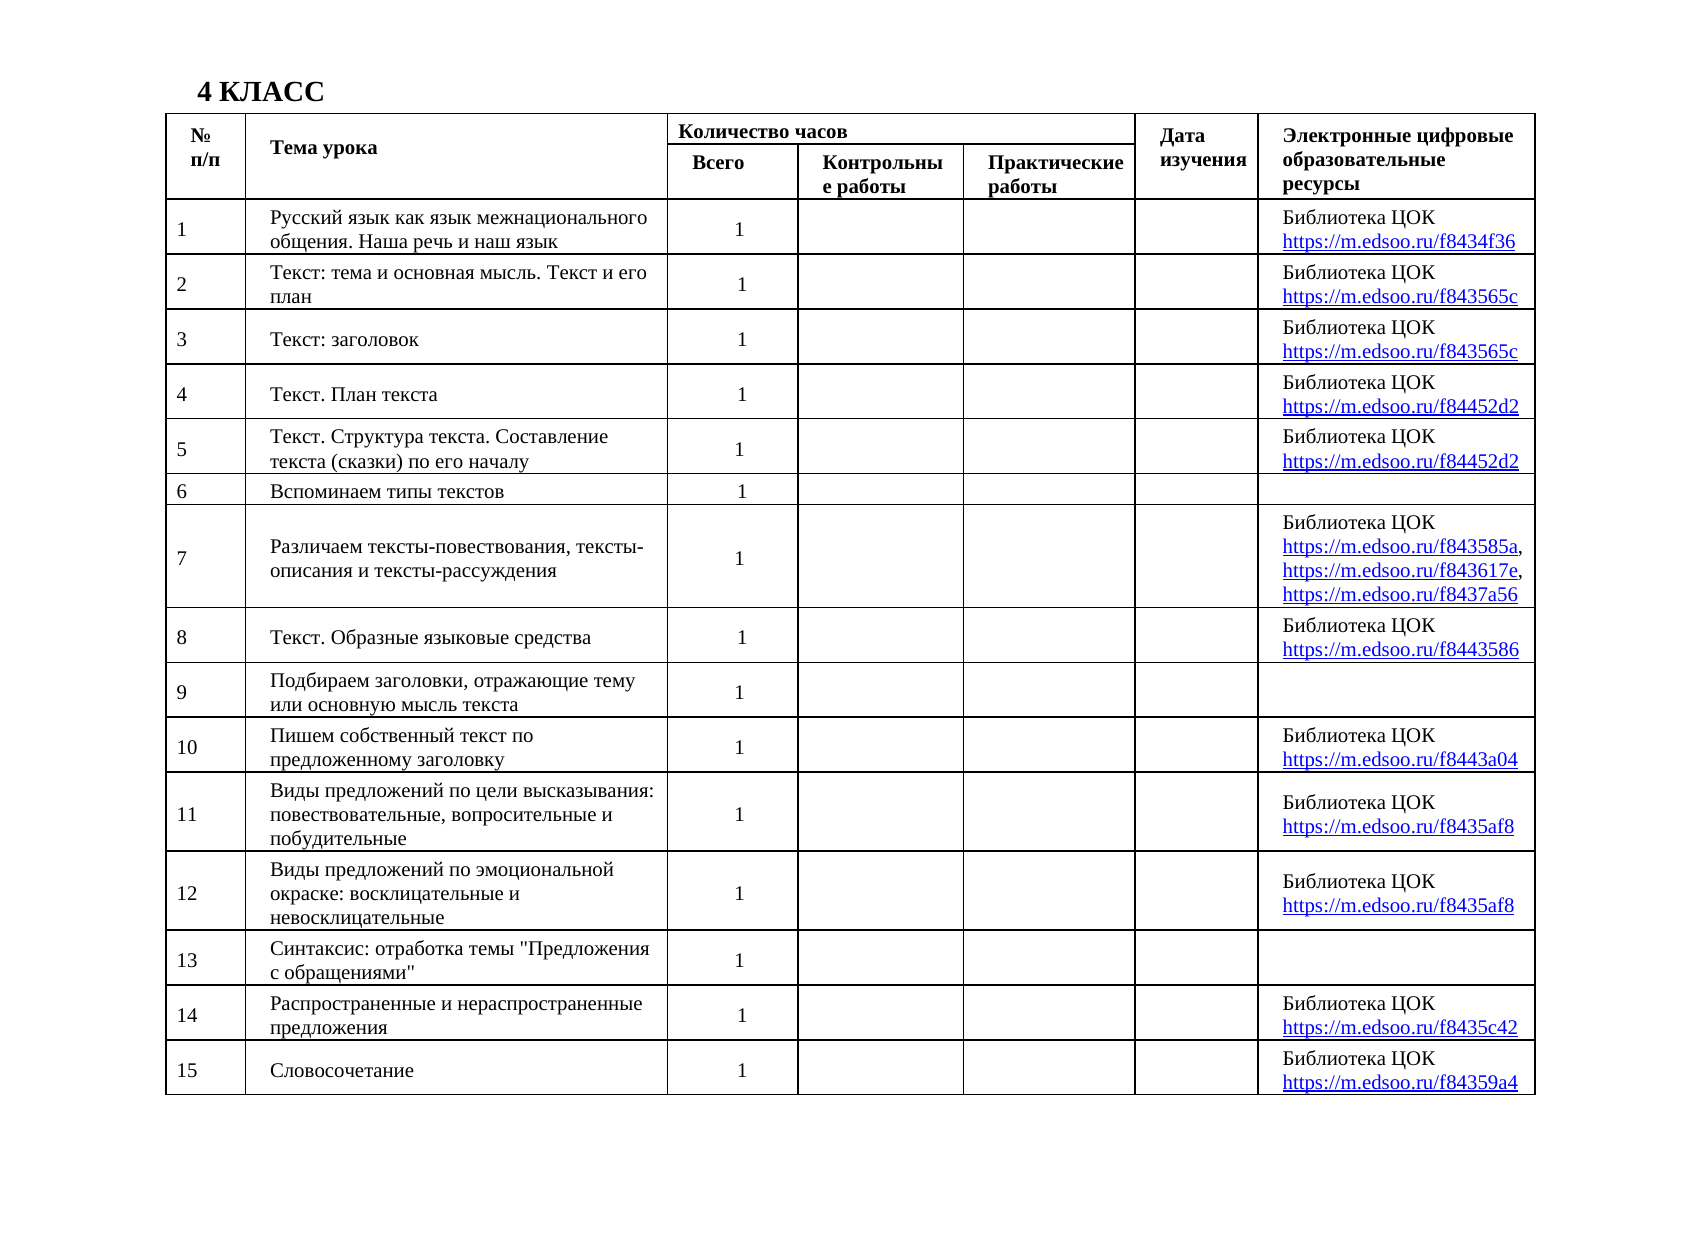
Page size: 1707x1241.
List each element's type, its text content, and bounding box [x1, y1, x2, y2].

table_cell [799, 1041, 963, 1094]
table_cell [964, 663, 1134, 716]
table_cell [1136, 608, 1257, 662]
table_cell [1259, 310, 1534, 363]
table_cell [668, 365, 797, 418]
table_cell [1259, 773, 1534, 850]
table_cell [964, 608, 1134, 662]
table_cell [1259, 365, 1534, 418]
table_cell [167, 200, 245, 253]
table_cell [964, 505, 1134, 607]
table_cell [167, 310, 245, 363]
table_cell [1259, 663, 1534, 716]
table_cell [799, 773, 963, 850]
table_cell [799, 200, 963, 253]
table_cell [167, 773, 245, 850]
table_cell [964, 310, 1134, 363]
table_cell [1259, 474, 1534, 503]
text 4 КЛАСС [190, 74, 1618, 107]
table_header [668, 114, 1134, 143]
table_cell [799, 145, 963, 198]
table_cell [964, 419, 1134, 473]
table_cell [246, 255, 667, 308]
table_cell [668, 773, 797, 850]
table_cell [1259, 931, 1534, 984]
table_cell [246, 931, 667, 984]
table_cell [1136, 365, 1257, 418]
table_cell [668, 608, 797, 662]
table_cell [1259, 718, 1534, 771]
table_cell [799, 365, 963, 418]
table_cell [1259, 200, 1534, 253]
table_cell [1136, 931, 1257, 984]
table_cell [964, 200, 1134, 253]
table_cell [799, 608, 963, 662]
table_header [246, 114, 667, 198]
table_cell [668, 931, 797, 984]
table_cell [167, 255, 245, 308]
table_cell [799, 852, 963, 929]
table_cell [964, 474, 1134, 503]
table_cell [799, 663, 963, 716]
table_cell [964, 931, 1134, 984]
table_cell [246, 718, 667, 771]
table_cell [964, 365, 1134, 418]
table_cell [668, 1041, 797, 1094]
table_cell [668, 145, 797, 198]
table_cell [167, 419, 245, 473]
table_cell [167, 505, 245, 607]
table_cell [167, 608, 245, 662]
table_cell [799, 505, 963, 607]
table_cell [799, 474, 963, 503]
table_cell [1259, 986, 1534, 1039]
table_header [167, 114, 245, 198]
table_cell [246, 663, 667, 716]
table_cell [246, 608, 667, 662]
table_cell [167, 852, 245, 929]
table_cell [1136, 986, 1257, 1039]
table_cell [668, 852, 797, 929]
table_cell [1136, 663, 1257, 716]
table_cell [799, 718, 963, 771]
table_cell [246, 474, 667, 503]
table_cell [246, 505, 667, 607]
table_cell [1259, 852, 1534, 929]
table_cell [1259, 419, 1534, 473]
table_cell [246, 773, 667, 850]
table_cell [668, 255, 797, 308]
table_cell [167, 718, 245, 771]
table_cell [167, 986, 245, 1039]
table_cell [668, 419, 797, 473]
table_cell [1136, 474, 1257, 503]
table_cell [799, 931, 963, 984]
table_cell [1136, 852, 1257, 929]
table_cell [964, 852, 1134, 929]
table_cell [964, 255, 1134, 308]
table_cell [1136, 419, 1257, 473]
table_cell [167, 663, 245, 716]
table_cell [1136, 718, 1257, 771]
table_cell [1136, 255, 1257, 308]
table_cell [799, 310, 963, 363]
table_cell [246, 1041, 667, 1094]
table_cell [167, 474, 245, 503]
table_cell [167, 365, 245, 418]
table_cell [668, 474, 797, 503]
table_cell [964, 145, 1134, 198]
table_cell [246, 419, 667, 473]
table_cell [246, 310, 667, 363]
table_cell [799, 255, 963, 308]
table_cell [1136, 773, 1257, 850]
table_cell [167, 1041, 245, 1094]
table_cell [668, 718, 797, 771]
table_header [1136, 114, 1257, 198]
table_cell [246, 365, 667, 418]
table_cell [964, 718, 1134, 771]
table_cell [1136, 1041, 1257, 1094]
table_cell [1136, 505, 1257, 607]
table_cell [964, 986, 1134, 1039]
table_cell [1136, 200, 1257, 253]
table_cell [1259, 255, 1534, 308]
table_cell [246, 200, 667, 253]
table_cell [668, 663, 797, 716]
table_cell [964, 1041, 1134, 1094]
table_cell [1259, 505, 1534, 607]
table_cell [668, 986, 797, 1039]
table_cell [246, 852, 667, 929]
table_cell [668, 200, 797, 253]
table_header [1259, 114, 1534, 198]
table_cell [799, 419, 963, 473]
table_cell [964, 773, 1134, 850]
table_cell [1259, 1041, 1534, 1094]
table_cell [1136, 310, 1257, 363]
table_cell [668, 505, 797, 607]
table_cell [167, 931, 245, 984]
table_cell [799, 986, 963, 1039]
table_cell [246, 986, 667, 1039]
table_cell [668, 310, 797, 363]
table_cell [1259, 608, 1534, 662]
